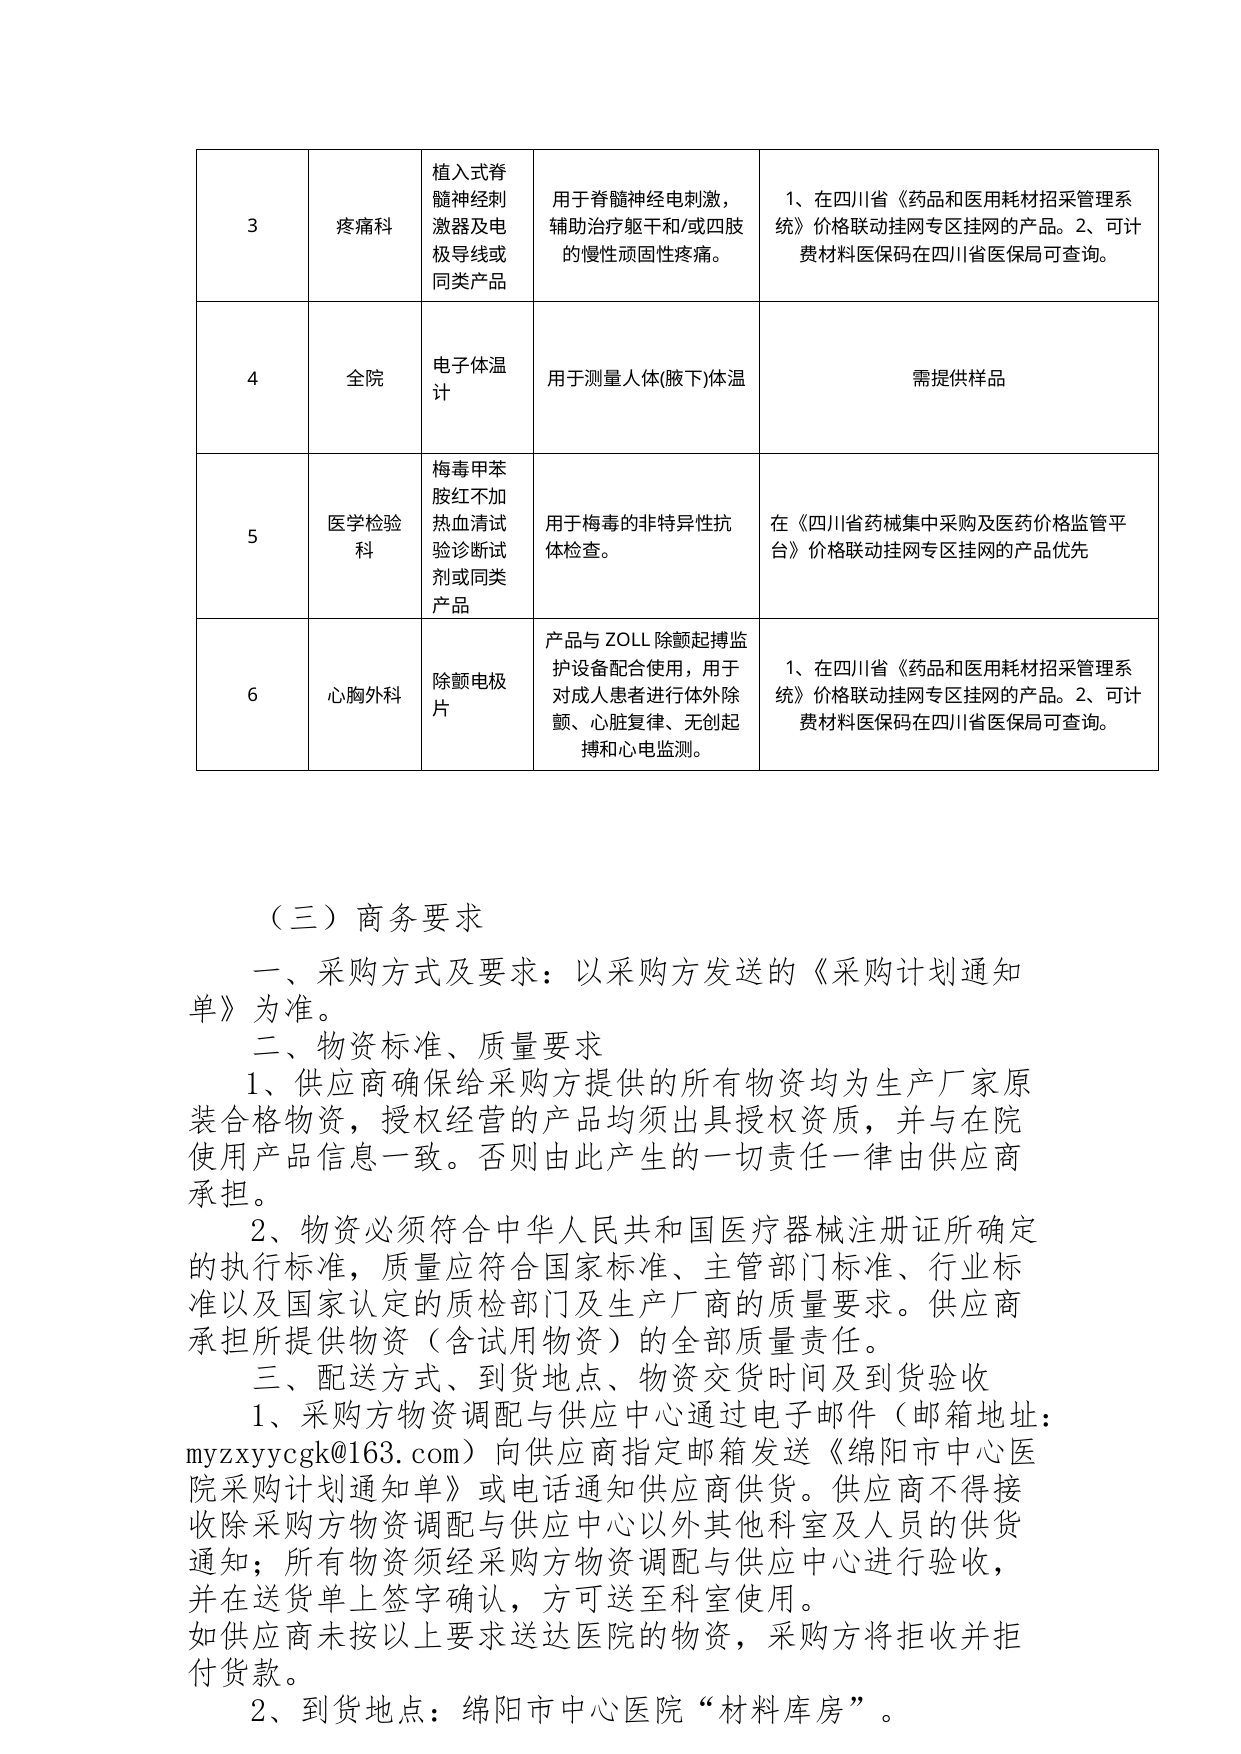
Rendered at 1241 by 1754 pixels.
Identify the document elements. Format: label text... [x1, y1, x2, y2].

table_cell 用于脊髓神经电刺激，辅助治疗躯干和/或四肢的慢性顽固性疼痛。 [534, 150, 759, 301]
table_cell 电子体温计 [422, 302, 533, 453]
table_cell 用于测量人体(腋下)体温 [534, 302, 759, 453]
text 一、采购方式及要求：以采购方发送的《采购计划通知单》为准。 [186, 951, 1054, 1025]
text 如供应商未按以上要求送达医院的物资，采购方将拒收并拒付货款。 [186, 1615, 1054, 1689]
table_cell 除颤电极片 [422, 619, 533, 769]
table_cell 5 [197, 454, 308, 617]
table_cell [760, 150, 1158, 301]
list 1、供应商确保给采购方提供的所有物资均为生产厂家原装合格物资，授权经营的产品均须出具授权资质，并与在院使用产品信息一致。否则由此产生的一切责任一律由供应商承担。 [186, 1062, 1054, 1209]
table_cell 3 [197, 150, 308, 301]
text 三、配送方式、到货地点、物资交货时间及到货验收 [186, 1357, 1054, 1394]
list 到货地点：绵阳市中心医院“材料库房”。 [186, 1689, 1054, 1726]
table_cell 6 [197, 619, 308, 769]
table_cell 4 [197, 302, 308, 453]
table_cell 医学检验科 [309, 454, 421, 617]
table_cell 植入式脊髓神经刺激器及电极导线或同类产品 [422, 150, 533, 301]
table_cell 梅毒甲苯胺红不加热血清试验诊断试剂或同类产品 [422, 454, 533, 617]
table_cell 疼痛科 [309, 150, 421, 301]
text 二、物资标准、质量要求 [186, 1025, 1054, 1062]
table_cell 用于梅毒的非特异性抗体检查。 [534, 454, 759, 617]
table_cell 全院 [309, 302, 421, 453]
text 1、采购方物资调配与供应中心通过电子邮件（邮箱地址：myzxyycgk@163.com）向供应商指定邮箱发送《绵阳市中心医院采购计划通知单》或电话通知供应商供货。供应商不得接收除采购方物资调配与供应中心以外其他科室及人员的供货通知；所有物资须经采购方物资调配与供应中心进行验收，并在送货单上签字确认，方可送至科室使用。 [186, 1394, 1054, 1615]
text （三）商务要求 [186, 897, 1053, 934]
table_cell 心胸外科 [309, 619, 421, 769]
table_cell 1、在四川省《药品和医用耗材招采管理系统》价格联动挂网专区挂网的产品。2、可计费材料医保码在四川省医保局可查询。 [760, 619, 1158, 769]
table_cell 产品与ZOLL除颤起搏监护设备配合使用，用于对成人患者进行体外除颤、心脏复律、无创起搏和心电监测。 [534, 619, 759, 769]
table_cell 在《四川省药械集中采购及医药价格监管平台》价格联动挂网专区挂网的产品优先 [760, 454, 1158, 617]
table_cell 需提供样品 [760, 302, 1158, 453]
text 2、物资必须符合中华人民共和国医疗器械注册证所确定的执行标准，质量应符合国家标准、主管部门标准、行业标准以及国家认定的质检部门及生产厂商的质量要求。供应商承担所提供物资（含试用物资）的全部质量责任。 [186, 1209, 1054, 1357]
